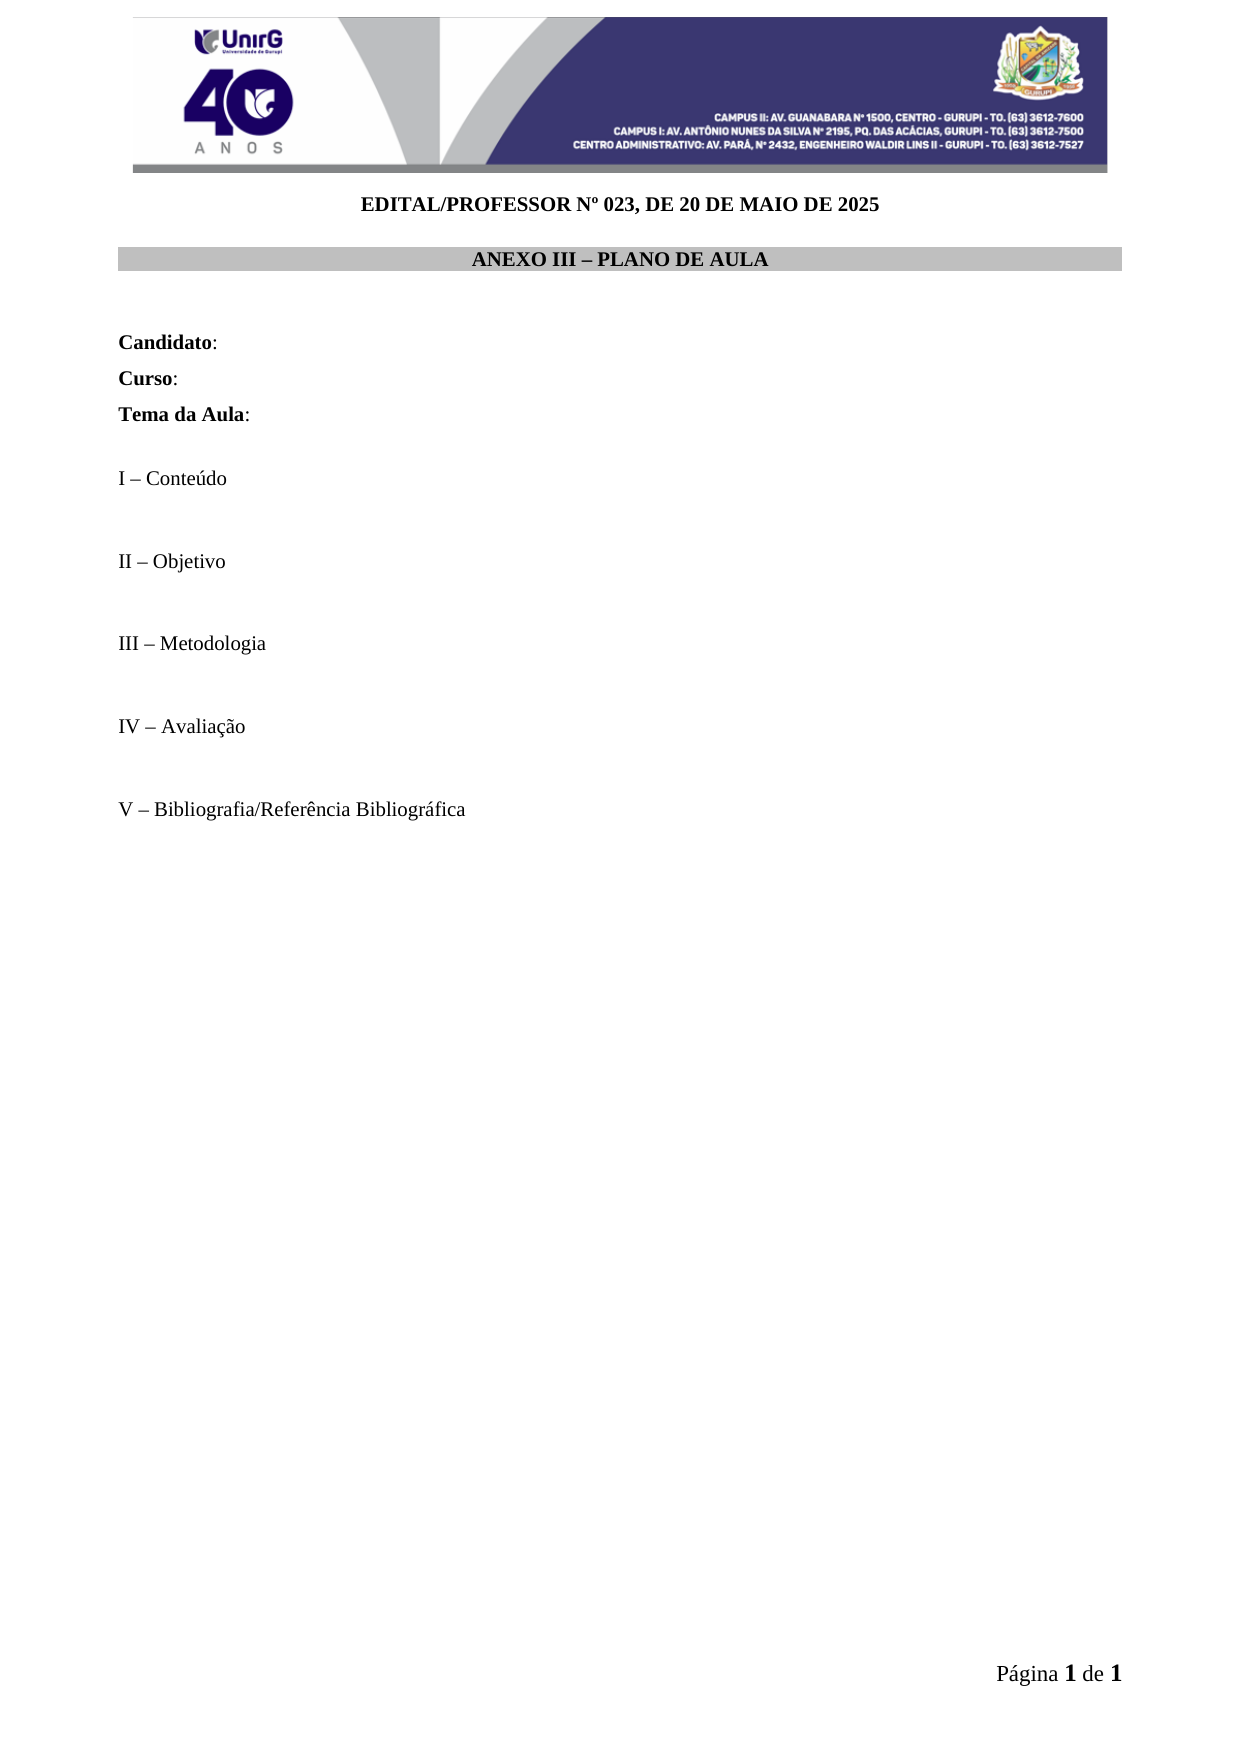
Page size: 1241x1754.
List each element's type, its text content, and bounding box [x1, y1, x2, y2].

text Tema da Aula: [118, 402, 1122, 426]
text V – Bibliografia/Referência Bibliográfica [118, 797, 1122, 821]
text II – Objetivo [118, 548, 1122, 573]
text Candidato: [118, 330, 1122, 354]
text IV – Avaliação [118, 714, 1122, 738]
text EDITAL/PROFESSOR Nº 023, DE 20 DE MAIO DE 2025 [118, 192, 1122, 216]
text ANEXO III – PLANO DE AULA [118, 247, 1122, 271]
text III – Metodologia [118, 631, 1122, 655]
text Curso: [118, 366, 1122, 390]
text I – Conteúdo [118, 466, 1122, 490]
